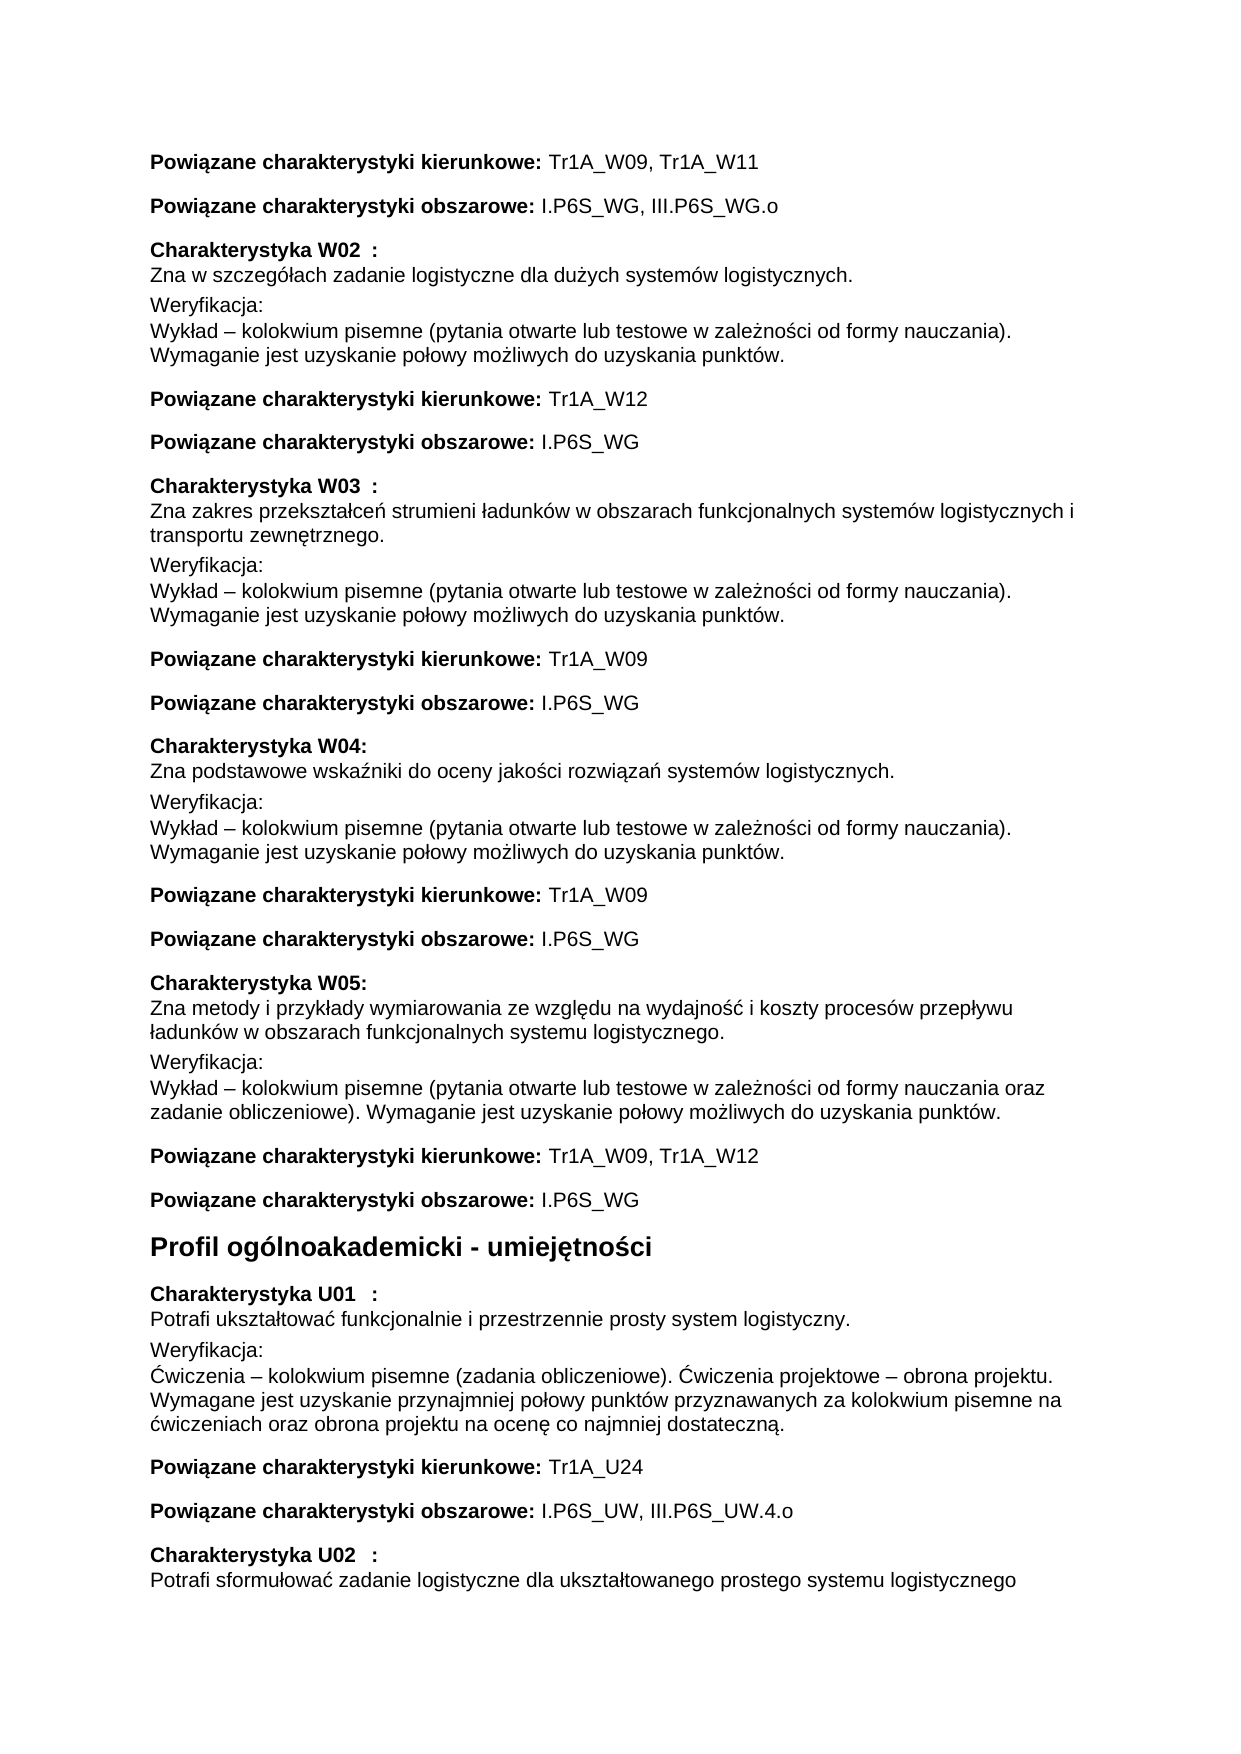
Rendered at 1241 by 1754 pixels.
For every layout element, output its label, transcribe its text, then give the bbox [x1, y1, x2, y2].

text Charakterystyka W03 : [150, 474, 1090, 498]
text Powiązane charakterystyki obszarowe: I.P6S_WG [150, 1187, 1090, 1211]
text Zna podstawowe wskaźniki do oceny jakości rozwiązań systemów logistycznych. [150, 759, 1090, 783]
text Powiązane charakterystyki kierunkowe: Tr1A_W09, Tr1A_W12 [150, 1144, 1090, 1168]
text Charakterystyka W05: [150, 971, 1090, 995]
text Charakterystyka U02 : [150, 1543, 1090, 1567]
text Powiązane charakterystyki kierunkowe: Tr1A_U24 [150, 1455, 1090, 1479]
text Zna w szczegółach zadanie logistyczne dla dużych systemów logistycznych. [150, 262, 1090, 286]
text Powiązane charakterystyki kierunkowe: Tr1A_W09 [150, 647, 1090, 671]
text Weryfikacja: [150, 789, 1090, 813]
text Potrafi sformułować zadanie logistyczne dla ukształtowanego prostego systemu logistycznego [150, 1568, 1090, 1592]
text Charakterystyka U01 : [150, 1282, 1090, 1306]
text Powiązane charakterystyki obszarowe: I.P6S_WG [150, 430, 1090, 454]
text Powiązane charakterystyki kierunkowe: Tr1A_W09 [150, 883, 1090, 907]
text Weryfikacja: [150, 1050, 1090, 1074]
text Wykład – kolokwium pisemne (pytania otwarte lub testowe w zależności od formy nauczania oraz zadanie obliczeniowe). Wymaganie jest uzyskanie połowy możliwych do uzyskania punktów. [150, 1076, 1090, 1124]
text Powiązane charakterystyki kierunkowe: Tr1A_W12 [150, 386, 1090, 410]
text Weryfikacja: [150, 553, 1090, 577]
text Powiązane charakterystyki obszarowe: I.P6S_WG [150, 691, 1090, 714]
text Powiązane charakterystyki obszarowe: I.P6S_WG, III.P6S_WG.o [150, 194, 1090, 218]
text Charakterystyka W02 : [150, 237, 1090, 261]
text Potrafi ukształtować funkcjonalnie i przestrzennie prosty system logistyczny. [150, 1307, 1090, 1331]
text Powiązane charakterystyki obszarowe: I.P6S_WG [150, 927, 1090, 951]
text Powiązane charakterystyki obszarowe: I.P6S_UW, III.P6S_UW.4.o [150, 1499, 1090, 1523]
text Zna metody i przykłady wymiarowania ze względu na wydajność i koszty procesów przepływu ładunków w obszarach funkcjonalnych systemu logistycznego. [150, 996, 1090, 1044]
text Weryfikacja: [150, 1337, 1090, 1361]
text Weryfikacja: [150, 293, 1090, 317]
text Powiązane charakterystyki kierunkowe: Tr1A_W09, Tr1A_W11 [150, 150, 1090, 174]
subtitle Profil ogólnoakademicki - umiejętności [150, 1231, 1090, 1262]
text Zna zakres przekształceń strumieni ładunków w obszarach funkcjonalnych systemów logistycznych i transportu zewnętrznego. [150, 499, 1090, 547]
text Charakterystyka W04: [150, 734, 1090, 758]
